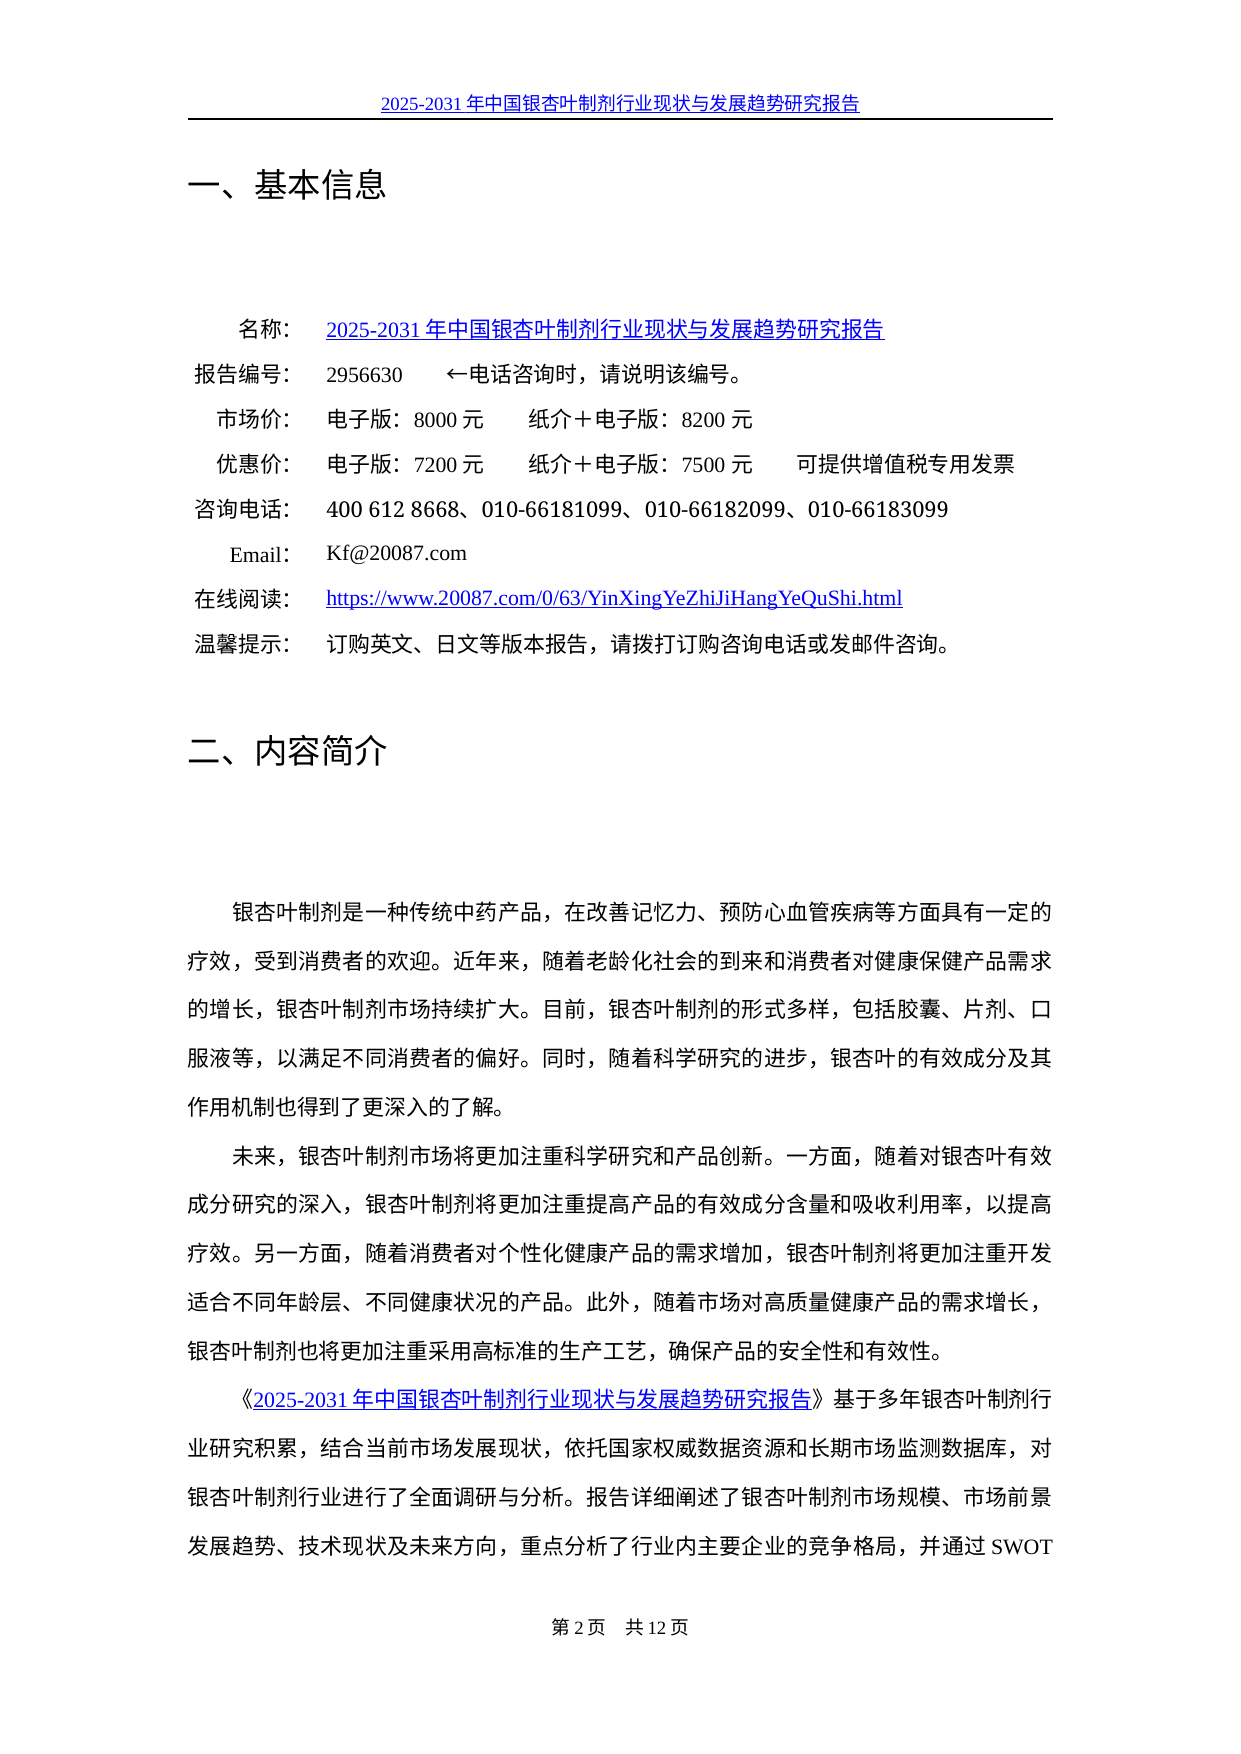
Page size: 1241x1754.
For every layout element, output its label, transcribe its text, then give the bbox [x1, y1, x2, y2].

table_cell 咨询电话： [167, 492, 315, 537]
table_header 2025-2031年中国银杏叶制剂行业现状与发展趋势研究报告 [315, 312, 1073, 357]
table_cell 电子版：7200 元 纸介＋电子版：7500 元 可提供增值税专用发票 [315, 447, 1073, 492]
table_cell Email： [167, 537, 315, 582]
table_cell [315, 582, 1073, 627]
title 一、基本信息 [187, 150, 1053, 215]
table_cell 2956630 ←电话咨询时，请说明该编号。 [315, 357, 1073, 402]
table_cell 在线阅读： [167, 582, 315, 627]
title 二、内容简介 [187, 717, 1053, 782]
table_cell 优惠价： [167, 447, 315, 492]
table_cell 400 612 8668、010-66181099、010-66182099、010-66183099 [315, 492, 1073, 537]
table_header 名称： [167, 312, 315, 357]
table_cell 订购英文、日文等版本报告，请拨打订购咨询电话或发邮件咨询。 [315, 627, 1073, 672]
table_cell 温馨提示： [167, 627, 315, 672]
table_cell Kf@20087.com [315, 537, 1073, 582]
table_cell 报告编号： [167, 357, 315, 402]
table_cell 电子版：8000 元 纸介＋电子版：8200 元 [315, 402, 1073, 447]
table_cell 市场价： [167, 402, 315, 447]
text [187, 894, 1053, 1561]
